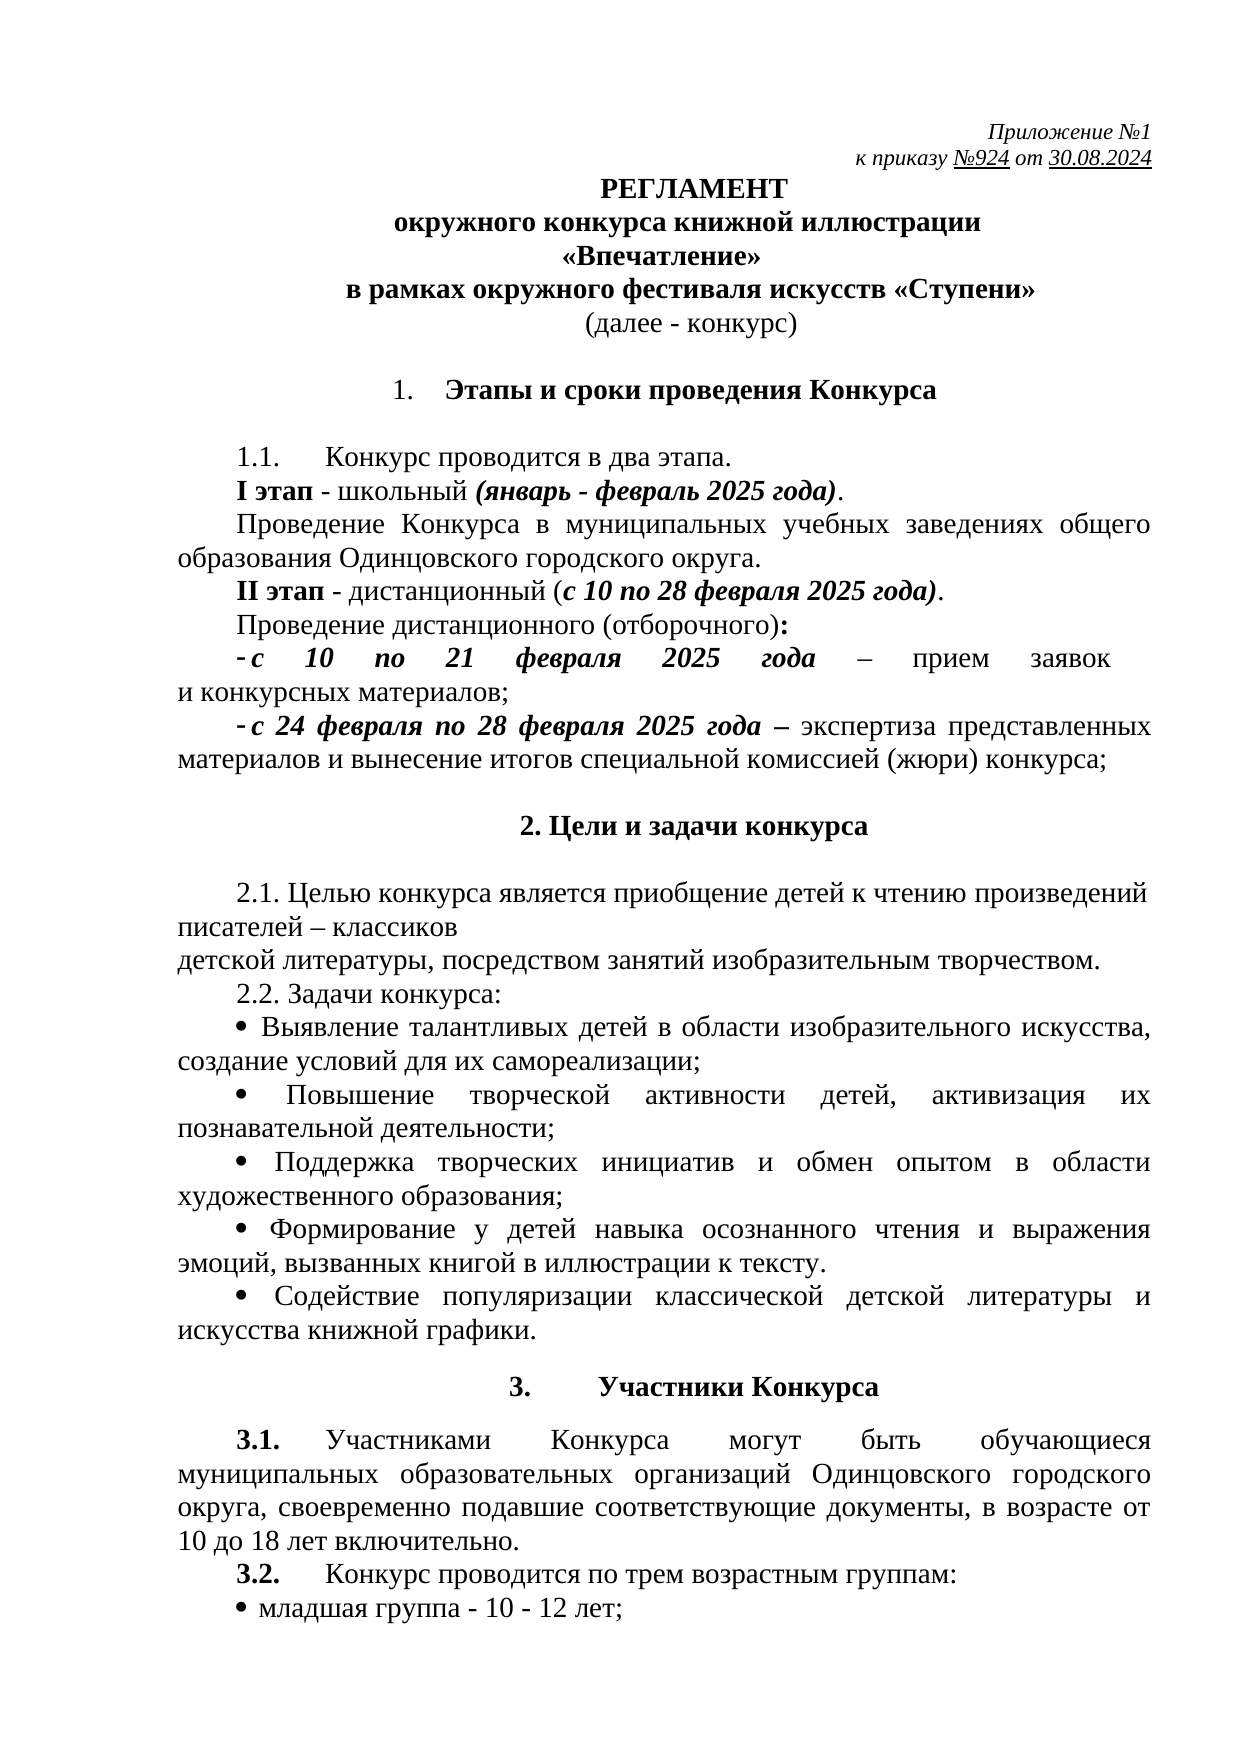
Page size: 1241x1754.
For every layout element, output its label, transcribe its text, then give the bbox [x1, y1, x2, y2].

list Содействие популяризации классической детской литературы и искусства книжной графики. [177, 1278, 1152, 1369]
text (далее - конкурс) [177, 305, 1146, 338]
list Выявление талантливых детей в области изобразительного искусства, создание условий для их самореализации; [177, 1009, 1152, 1077]
text к приказу №924 от 30.08.2024 [177, 144, 1152, 171]
list 2. Цели и задачи конкурса [177, 808, 1152, 842]
text в рамках окружного фестиваля искусств «Ступени» [177, 271, 1146, 305]
list Конкурс проводится по трем возрастным группам: [177, 1556, 1152, 1590]
text I этап - школьный (январь - февраль 2025 года). [177, 473, 1152, 506]
text Проведение дистанционного (отборочного): [177, 607, 1152, 640]
list Повышение творческой активности детей, активизация их познавательной деятельности; [177, 1077, 1152, 1144]
text РЕГЛАМЕНТ [177, 171, 1152, 204]
list младшая группа - 10 - 12 лет; [177, 1590, 1152, 1624]
list 2.1. Целью конкурса является приобщение детей к чтению произведений писателей – классиков детской литературы, посредством занятий изобразительным творчеством. [177, 875, 1152, 976]
list Участниками Конкурса могут быть обучающиеся муниципальных образовательных организаций Одинцовского городского округа, своевременно подавшие соответствующие документы, в возрасте от 10 до 18 лет включительно. [177, 1422, 1152, 1556]
text Проведение Конкурса в муниципальных учебных заведениях общего образования Одинцовского городского округа. [177, 506, 1152, 573]
list Поддержка творческих инициатив и обмен опытом в области художественного образования; [177, 1144, 1152, 1211]
list с 10 по 21 февраля 2025 года – прием заявок и конкурсных материалов; [177, 640, 1152, 708]
text Приложение №1 [177, 118, 1152, 144]
text II этап - дистанционный (с 10 по 28 февраля 2025 года). [177, 573, 1152, 607]
list Конкурс проводится в два этапа. [177, 439, 1152, 473]
list с 24 февраля по 28 февраля 2025 года – экспертиза представленных материалов и вынесение итогов специальной комиссией (жюри) конкурса; [177, 708, 1152, 775]
list Этапы и сроки проведения Конкурса [177, 372, 1152, 406]
list Формирование у детей навыка осознанного чтения и выражения эмоций, вызванных книгой в иллюстрации к тексту. [177, 1211, 1152, 1278]
text окружного конкурса книжной иллюстрации «Впечатление» [177, 204, 1146, 271]
text 2.2. Задачи конкурса: [177, 976, 1152, 1009]
list Участники Конкурса [177, 1369, 1152, 1403]
